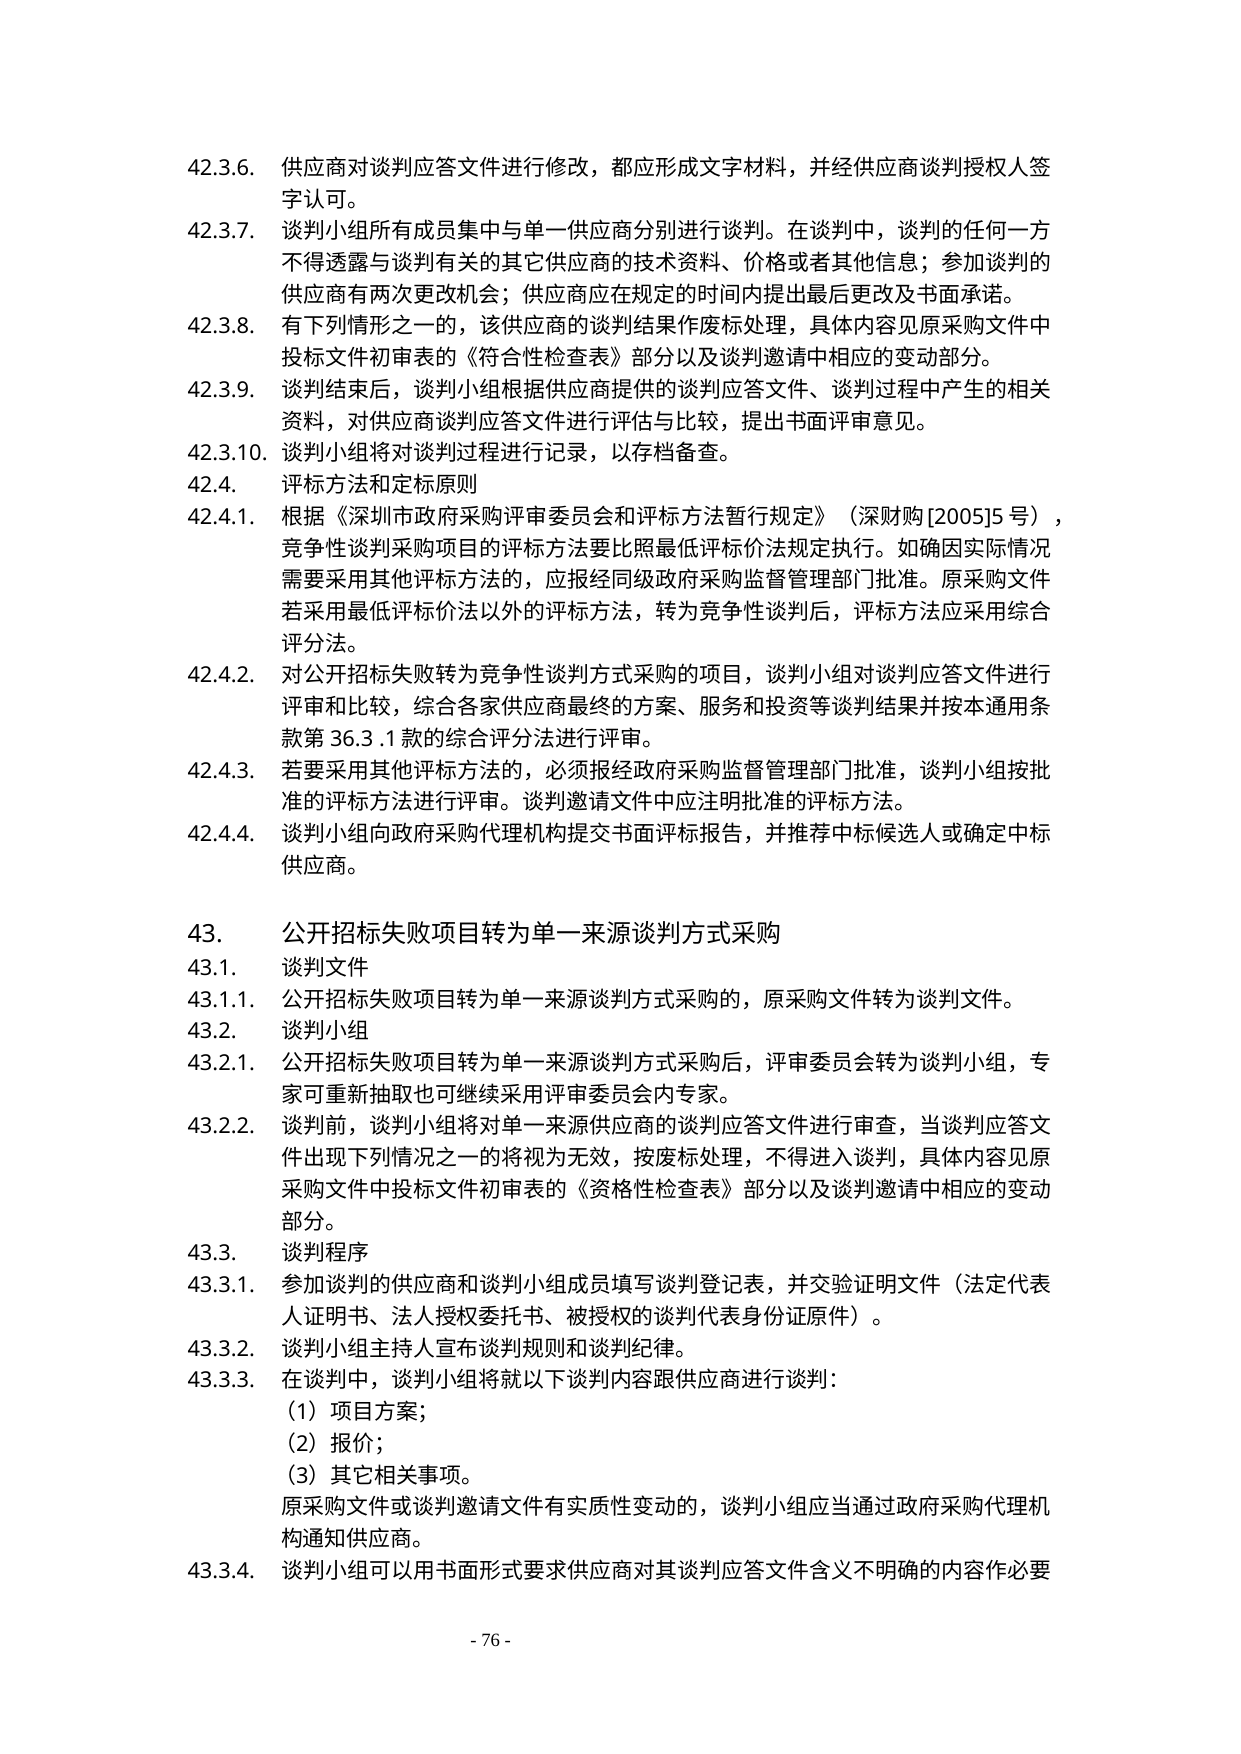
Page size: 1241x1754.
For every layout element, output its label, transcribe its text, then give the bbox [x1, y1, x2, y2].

list 谈判小组向政府采购代理机构提交书面评标报告，并推荐中标候选人或确定中标供应商。 [187, 816, 1053, 879]
list 谈判结束后，谈判小组根据供应商提供的谈判应答文件、谈判过程中产生的相关资料，对供应商谈判应答文件进行评估与比较，提出书面评审意见。 [187, 372, 1053, 435]
list 根据《深圳市政府采购评审委员会和评标方法暂行规定》（深财购[2005]5号），竞争性谈判采购项目的评标方法要比照最低评标价法规定执行。如确因实际情况需要采用其他评标方法的，应报经同级政府采购监督管理部门批准。原采购文件若采用最低评标价法以外的评标方法，转为竞争性谈判后，评标方法应采用综合评分法。 [187, 499, 1053, 657]
list 在谈判中，谈判小组将就以下谈判内容跟供应商进行谈判： [187, 1362, 1053, 1394]
list 对公开招标失败转为竞争性谈判方式采购的项目，谈判小组对谈判应答文件进行评审和比较，综合各家供应商最终的方案、服务和投资等谈判结果并按本通用条款第36.3 .1款的综合评分法进行评审。 [187, 657, 1053, 753]
list 公开招标失败项目转为单一来源谈判方式采购 [187, 913, 1053, 950]
list 谈判小组将对谈判过程进行记录，以存档备查。 [187, 435, 1053, 467]
list 若要采用其他评标方法的，必须报经政府采购监督管理部门批准，谈判小组按批准的评标方法进行评审。谈判邀请文件中应注明批准的评标方法。 [187, 753, 1053, 816]
list 谈判小组主持人宣布谈判规则和谈判纪律。 [187, 1331, 1053, 1362]
list 公开招标失败项目转为单一来源谈判方式采购的，原采购文件转为谈判文件。 [187, 982, 1053, 1013]
list 有下列情形之一的，该供应商的谈判结果作废标处理，具体内容见原采购文件中投标文件初审表的《符合性检查表》部分以及谈判邀请中相应的变动部分。 [187, 308, 1053, 372]
list 谈判文件 [187, 950, 1053, 982]
list 供应商对谈判应答文件进行修改，都应形成文字材料，并经供应商谈判授权人签字认可。 [187, 150, 1053, 213]
list 谈判前，谈判小组将对单一来源供应商的谈判应答文件进行审查，当谈判应答文件出现下列情况之一的将视为无效，按废标处理，不得进入谈判，具体内容见原采购文件中投标文件初审表的《资格性检查表》部分以及谈判邀请中相应的变动部分。 [187, 1108, 1053, 1235]
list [187, 1553, 1053, 1584]
list 谈判程序 [187, 1235, 1053, 1267]
list 公开招标失败项目转为单一来源谈判方式采购后，评审委员会转为谈判小组，专家可重新抽取也可继续采用评审委员会内专家。 [187, 1045, 1053, 1108]
text （3）其它相关事项。 [187, 1458, 1053, 1489]
text （2）报价； [187, 1426, 1053, 1458]
text （1）项目方案； [187, 1394, 1053, 1426]
text 原采购文件或谈判邀请文件有实质性变动的，谈判小组应当通过政府采购代理机构通知供应商。 [281, 1489, 1053, 1553]
list 谈判小组所有成员集中与单一供应商分别进行谈判。在谈判中，谈判的任何一方不得透露与谈判有关的其它供应商的技术资料、价格或者其他信息；参加谈判的供应商有两次更改机会；供应商应在规定的时间内提出最后更改及书面承诺。 [187, 213, 1053, 308]
list 谈判小组 [187, 1013, 1053, 1045]
list 评标方法和定标原则 [187, 467, 1053, 499]
list 参加谈判的供应商和谈判小组成员填写谈判登记表，并交验证明文件（法定代表人证明书、法人授权委托书、被授权的谈判代表身份证原件）。 [187, 1267, 1053, 1331]
